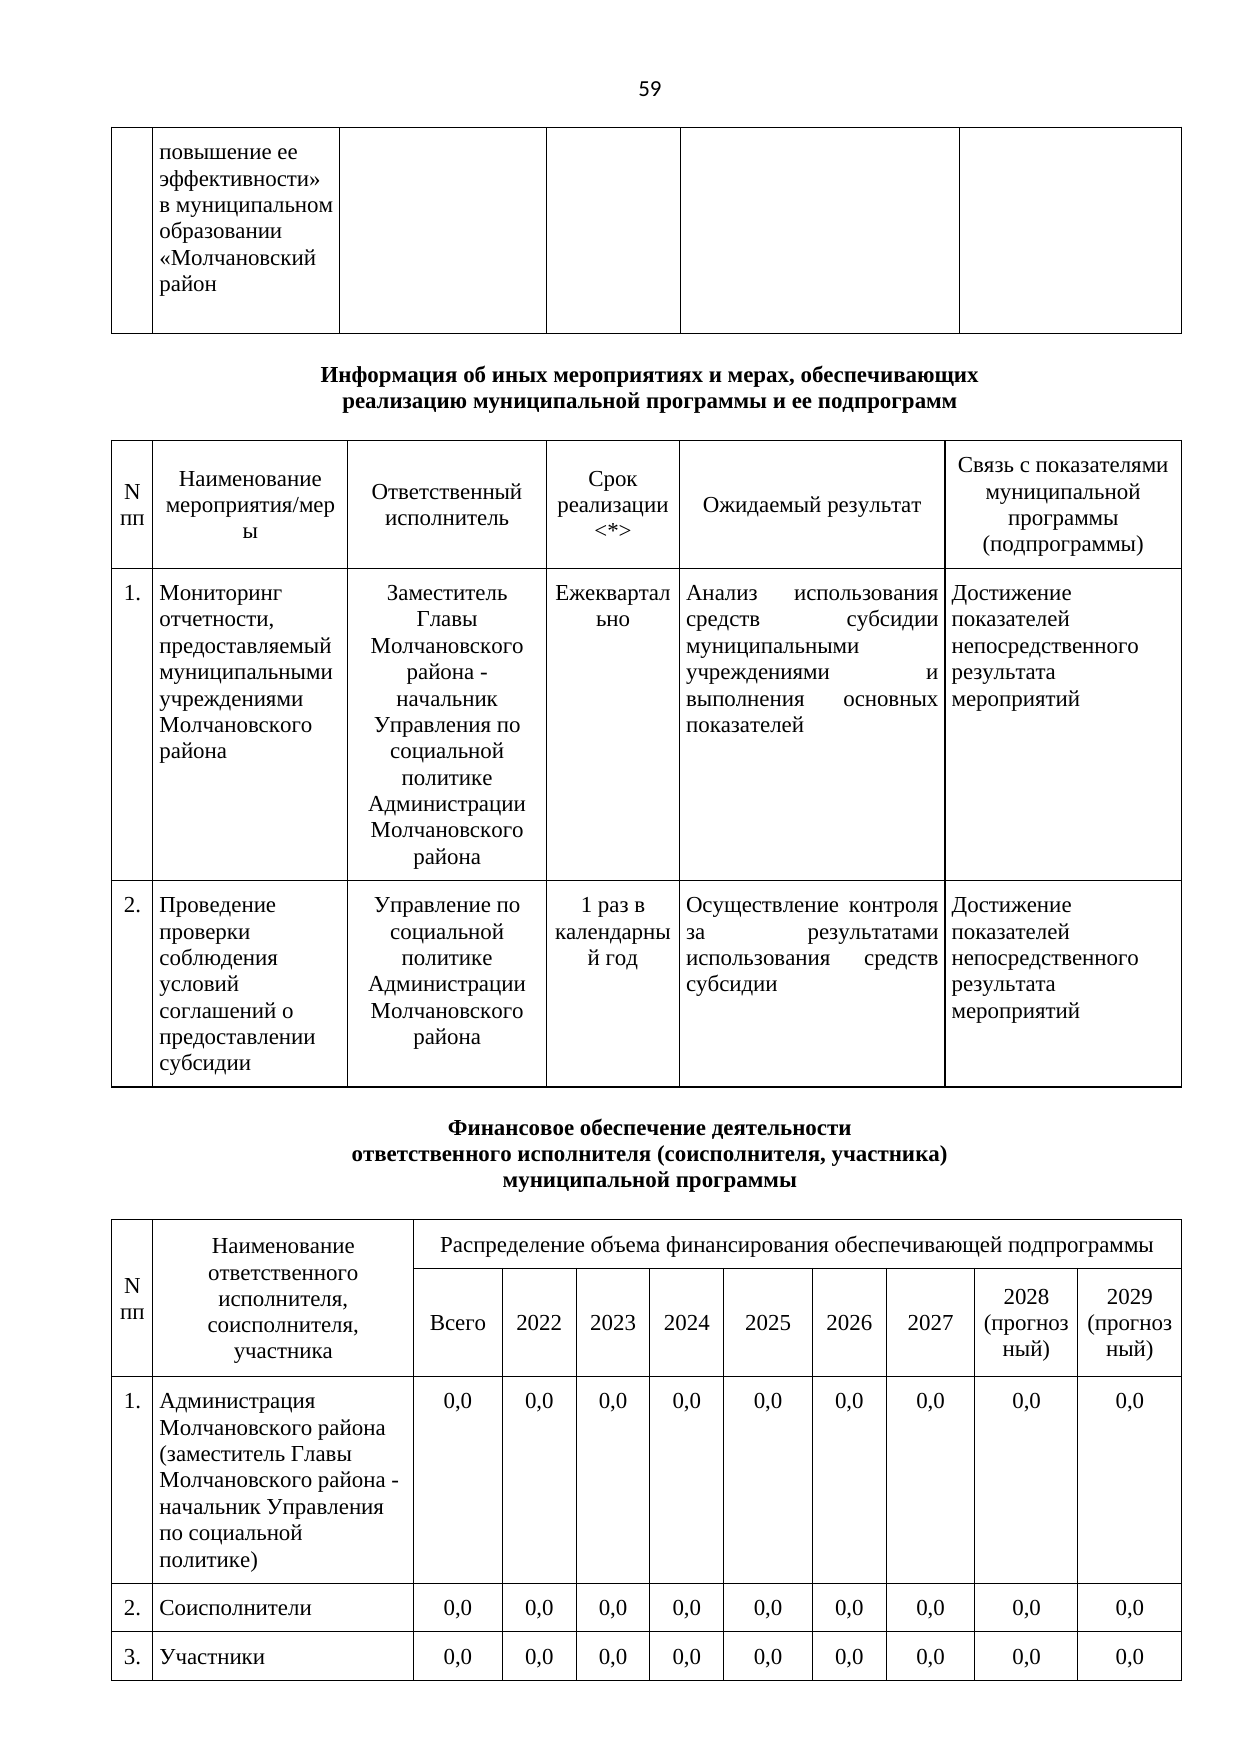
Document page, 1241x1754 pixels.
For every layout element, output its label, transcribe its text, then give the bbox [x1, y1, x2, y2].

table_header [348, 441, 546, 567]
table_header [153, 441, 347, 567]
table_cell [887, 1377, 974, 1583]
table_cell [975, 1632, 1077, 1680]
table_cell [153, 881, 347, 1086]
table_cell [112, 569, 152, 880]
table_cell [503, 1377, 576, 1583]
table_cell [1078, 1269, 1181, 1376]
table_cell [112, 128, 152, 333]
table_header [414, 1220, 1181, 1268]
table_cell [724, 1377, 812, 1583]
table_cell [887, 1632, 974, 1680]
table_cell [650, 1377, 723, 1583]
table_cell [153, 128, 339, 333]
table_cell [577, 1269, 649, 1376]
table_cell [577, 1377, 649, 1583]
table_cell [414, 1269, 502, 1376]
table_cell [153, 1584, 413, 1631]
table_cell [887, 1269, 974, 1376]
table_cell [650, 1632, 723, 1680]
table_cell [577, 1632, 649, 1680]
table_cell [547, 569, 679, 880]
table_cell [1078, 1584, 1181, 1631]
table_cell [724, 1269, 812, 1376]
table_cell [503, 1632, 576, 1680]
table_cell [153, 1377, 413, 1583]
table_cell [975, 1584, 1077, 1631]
text реализацию муниципальной программы и ее подпрограмм [118, 387, 1181, 413]
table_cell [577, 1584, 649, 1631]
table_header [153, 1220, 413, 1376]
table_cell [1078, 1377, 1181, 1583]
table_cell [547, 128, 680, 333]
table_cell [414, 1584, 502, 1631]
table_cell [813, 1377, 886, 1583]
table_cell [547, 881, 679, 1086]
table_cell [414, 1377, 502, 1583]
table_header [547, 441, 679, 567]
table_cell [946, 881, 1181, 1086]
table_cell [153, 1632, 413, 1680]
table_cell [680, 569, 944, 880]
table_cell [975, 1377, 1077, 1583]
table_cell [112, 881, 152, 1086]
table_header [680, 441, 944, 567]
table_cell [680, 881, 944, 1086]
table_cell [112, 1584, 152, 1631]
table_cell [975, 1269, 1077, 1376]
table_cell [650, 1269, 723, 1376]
text ответственного исполнителя (соисполнителя, участника) [118, 1140, 1181, 1167]
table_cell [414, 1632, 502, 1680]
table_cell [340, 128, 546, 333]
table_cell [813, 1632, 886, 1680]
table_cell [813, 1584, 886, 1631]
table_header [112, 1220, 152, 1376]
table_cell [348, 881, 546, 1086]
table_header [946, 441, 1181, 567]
text муниципальной программы [118, 1167, 1181, 1193]
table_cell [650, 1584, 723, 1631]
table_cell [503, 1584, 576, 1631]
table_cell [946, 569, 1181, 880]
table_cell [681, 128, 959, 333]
text Информация об иных мероприятиях и мерах, обеспечивающих [118, 361, 1181, 387]
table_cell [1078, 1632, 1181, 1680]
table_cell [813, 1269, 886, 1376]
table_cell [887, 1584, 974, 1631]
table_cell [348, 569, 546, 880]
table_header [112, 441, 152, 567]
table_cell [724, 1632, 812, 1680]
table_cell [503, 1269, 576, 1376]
text Финансовое обеспечение деятельности [118, 1114, 1181, 1140]
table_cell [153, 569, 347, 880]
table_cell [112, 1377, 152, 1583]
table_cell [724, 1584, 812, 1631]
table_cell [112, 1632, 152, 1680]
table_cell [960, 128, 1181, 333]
